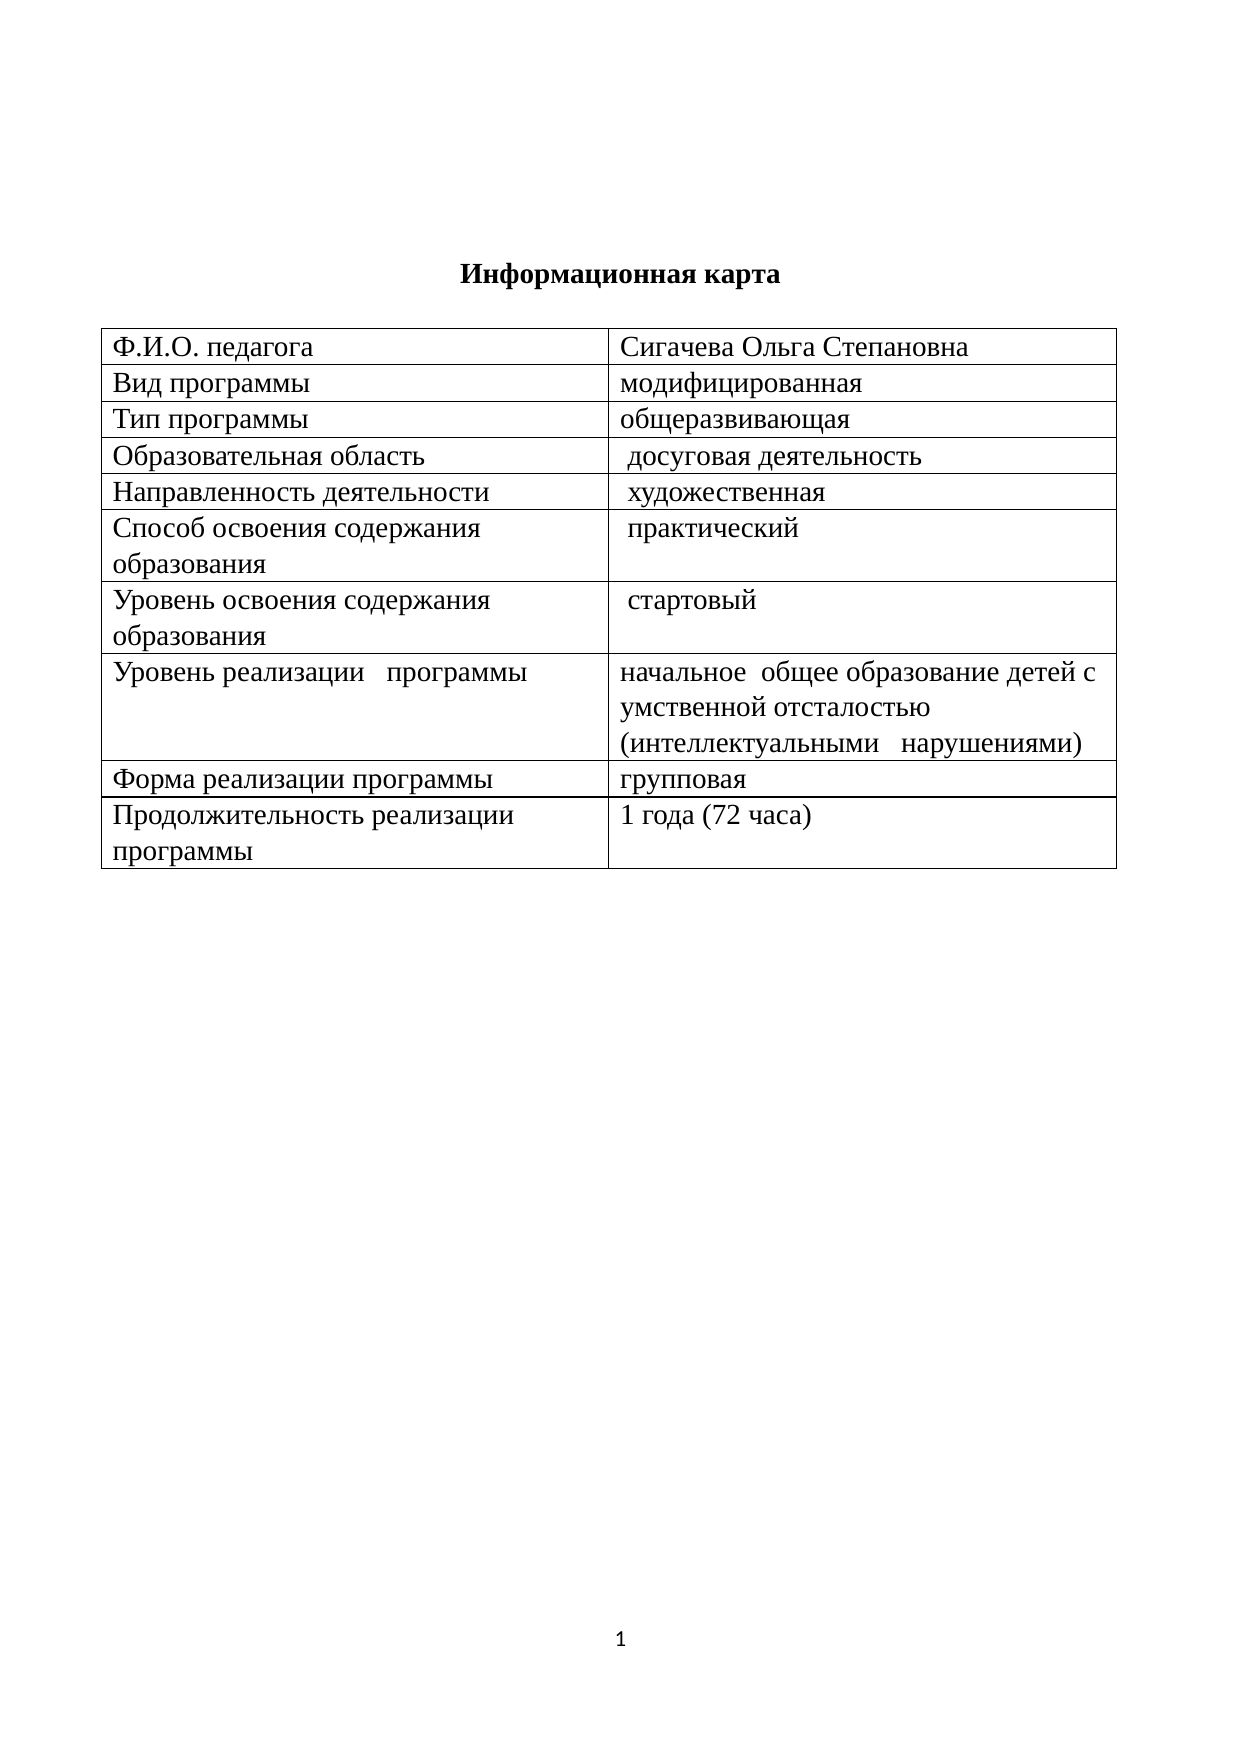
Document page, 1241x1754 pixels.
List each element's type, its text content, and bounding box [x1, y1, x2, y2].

table_cell модифицированная [609, 365, 1116, 401]
table_cell Тип программы [102, 402, 608, 437]
table_cell групповая [609, 761, 1116, 796]
table_cell Образовательная область [102, 438, 608, 473]
table_cell Уровень реализации программы [102, 654, 608, 760]
table_cell Направленность деятельности [102, 474, 608, 509]
table_cell художественная [609, 474, 1116, 509]
table_cell Форма реализации программы [102, 761, 608, 796]
table_cell 1 года (72 часа) [609, 798, 1116, 868]
table_header Сигачева Ольга Степановна [609, 329, 1116, 364]
table_cell Уровень освоения содержания образования [102, 582, 608, 653]
table_cell Продолжительность реализации программы [102, 798, 608, 868]
table_cell Способ освоения содержания образования [102, 510, 608, 581]
table_cell досуговая деятельность [609, 438, 1116, 473]
table_header Ф.И.О. педагога [102, 329, 608, 364]
table_cell практический [609, 510, 1116, 581]
table_cell начальное общее образование детей с умственной отсталостью (интеллектуальными нарушениями) [609, 654, 1116, 760]
table_cell стартовый [609, 582, 1116, 653]
text Информационная карта [112, 256, 1128, 289]
table_cell общеразвивающая [609, 402, 1116, 437]
table_cell Вид программы [102, 365, 608, 401]
